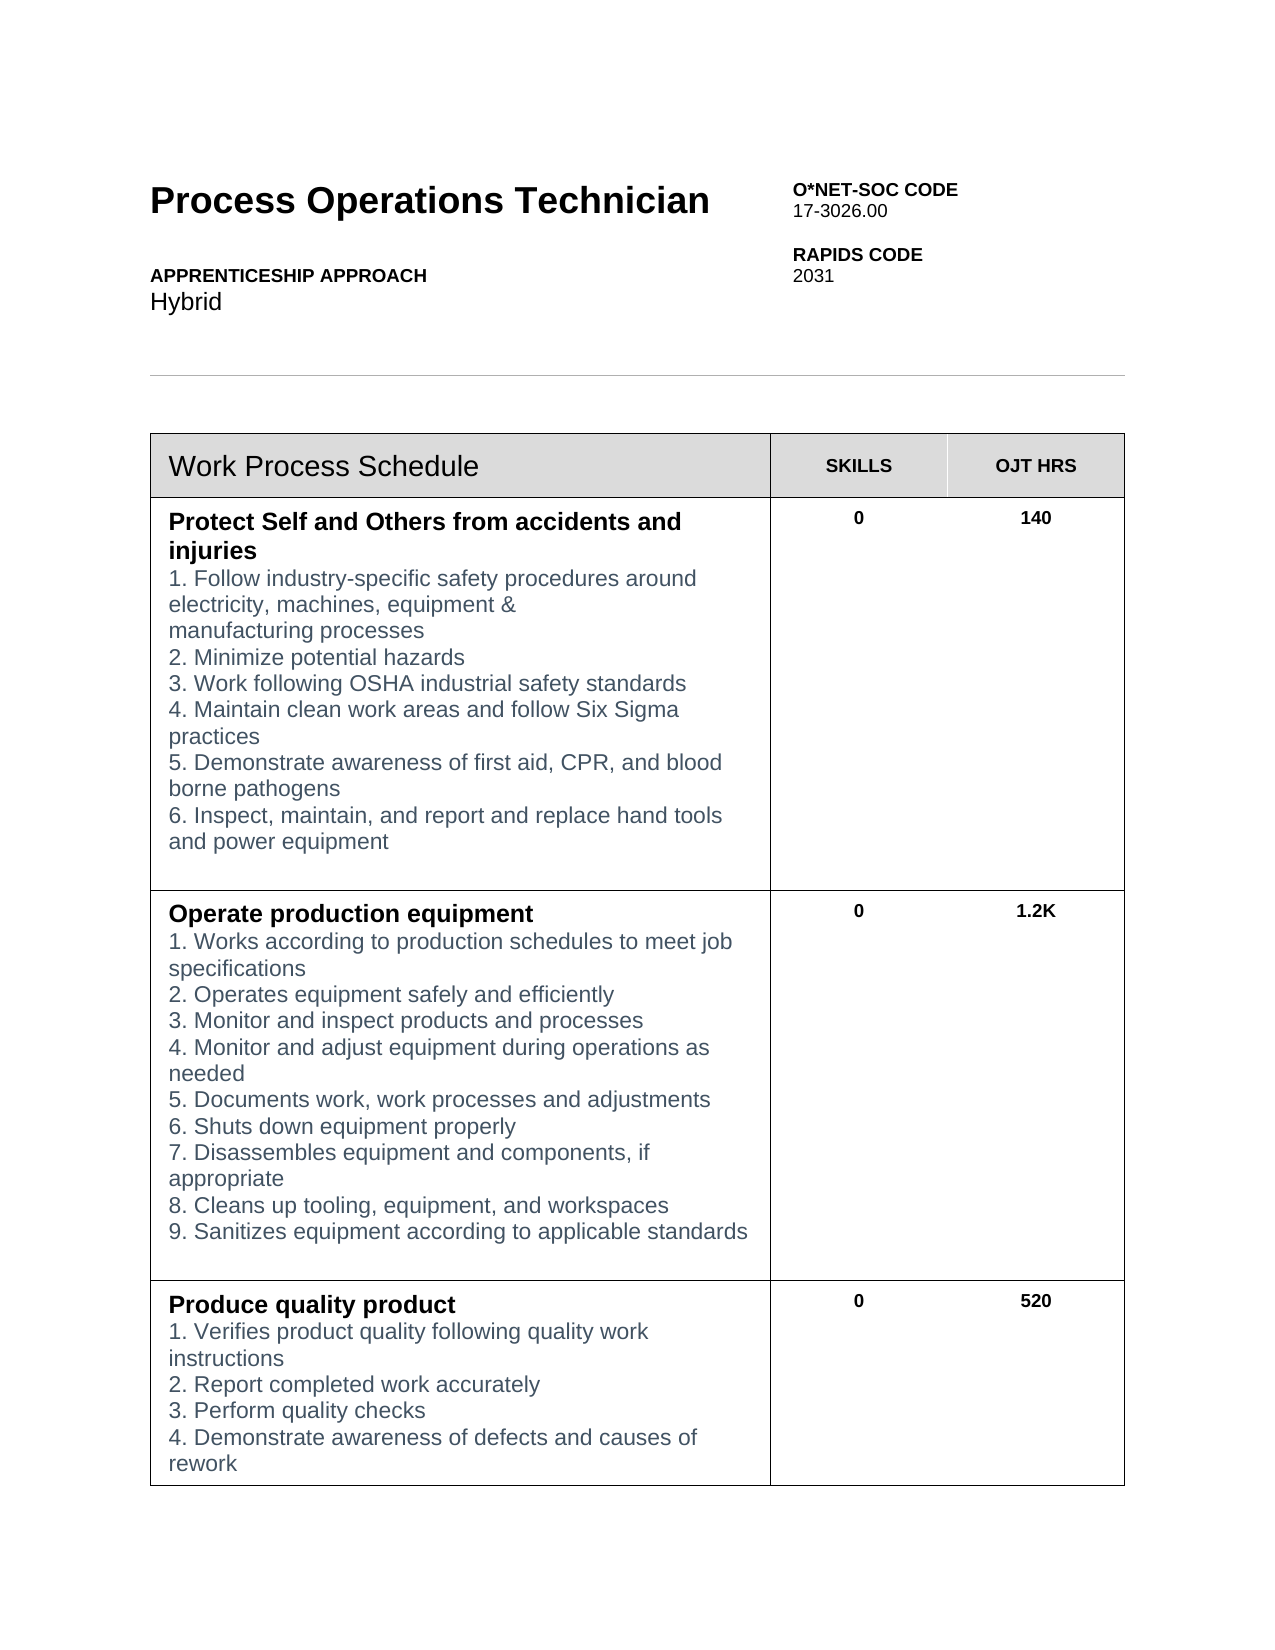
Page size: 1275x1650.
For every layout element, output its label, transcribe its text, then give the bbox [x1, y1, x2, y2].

table_cell 1.2K [948, 891, 1124, 1280]
text Hybrid [150, 287, 719, 315]
text 17-3026.00 [793, 200, 1125, 222]
text 2031 [793, 265, 1125, 287]
table_cell 140 [948, 498, 1124, 889]
table_cell 0 [771, 891, 947, 1280]
text Process Operations Technician [150, 179, 719, 222]
text O*NET-SOC CODE [793, 179, 1125, 200]
table_cell 0 [771, 498, 947, 889]
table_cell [151, 1281, 770, 1485]
table_cell 520 [948, 1281, 1124, 1485]
table_cell Protect Self and Others from accidents and injuries 1. Follow industry-specific safety procedures around electricity, machines, equipment & manufacturing processes 2. Minimize potential hazards 3. Work following OSHA industrial safety standards 4. Maintain clean work areas and follow Six Sigma practices 5. Demonstrate awareness of first aid, CPR, and blood borne pathogens 6. Inspect, maintain, and report and replace hand tools and power equipment [151, 498, 770, 889]
table_header OJT HRS [948, 434, 1124, 497]
table_header SKILLS [771, 434, 947, 497]
text APPRENTICESHIP APPROACH [150, 265, 719, 287]
table_cell 0 [771, 1281, 947, 1485]
table_cell Operate production equipment 1. Works according to production schedules to meet job specifications 2. Operates equipment safely and efficiently 3. Monitor and inspect products and processes 4. Monitor and adjust equipment during operations as needed 5. Documents work, work processes and adjustments 6. Shuts down equipment properly 7. Disassembles equipment and components, if appropriate 8. Cleans up tooling, equipment, and workspaces 9. Sanitizes equipment according to applicable standards [151, 891, 770, 1280]
text RAPIDS CODE [793, 243, 1125, 265]
table_header Work Process Schedule [151, 434, 770, 497]
